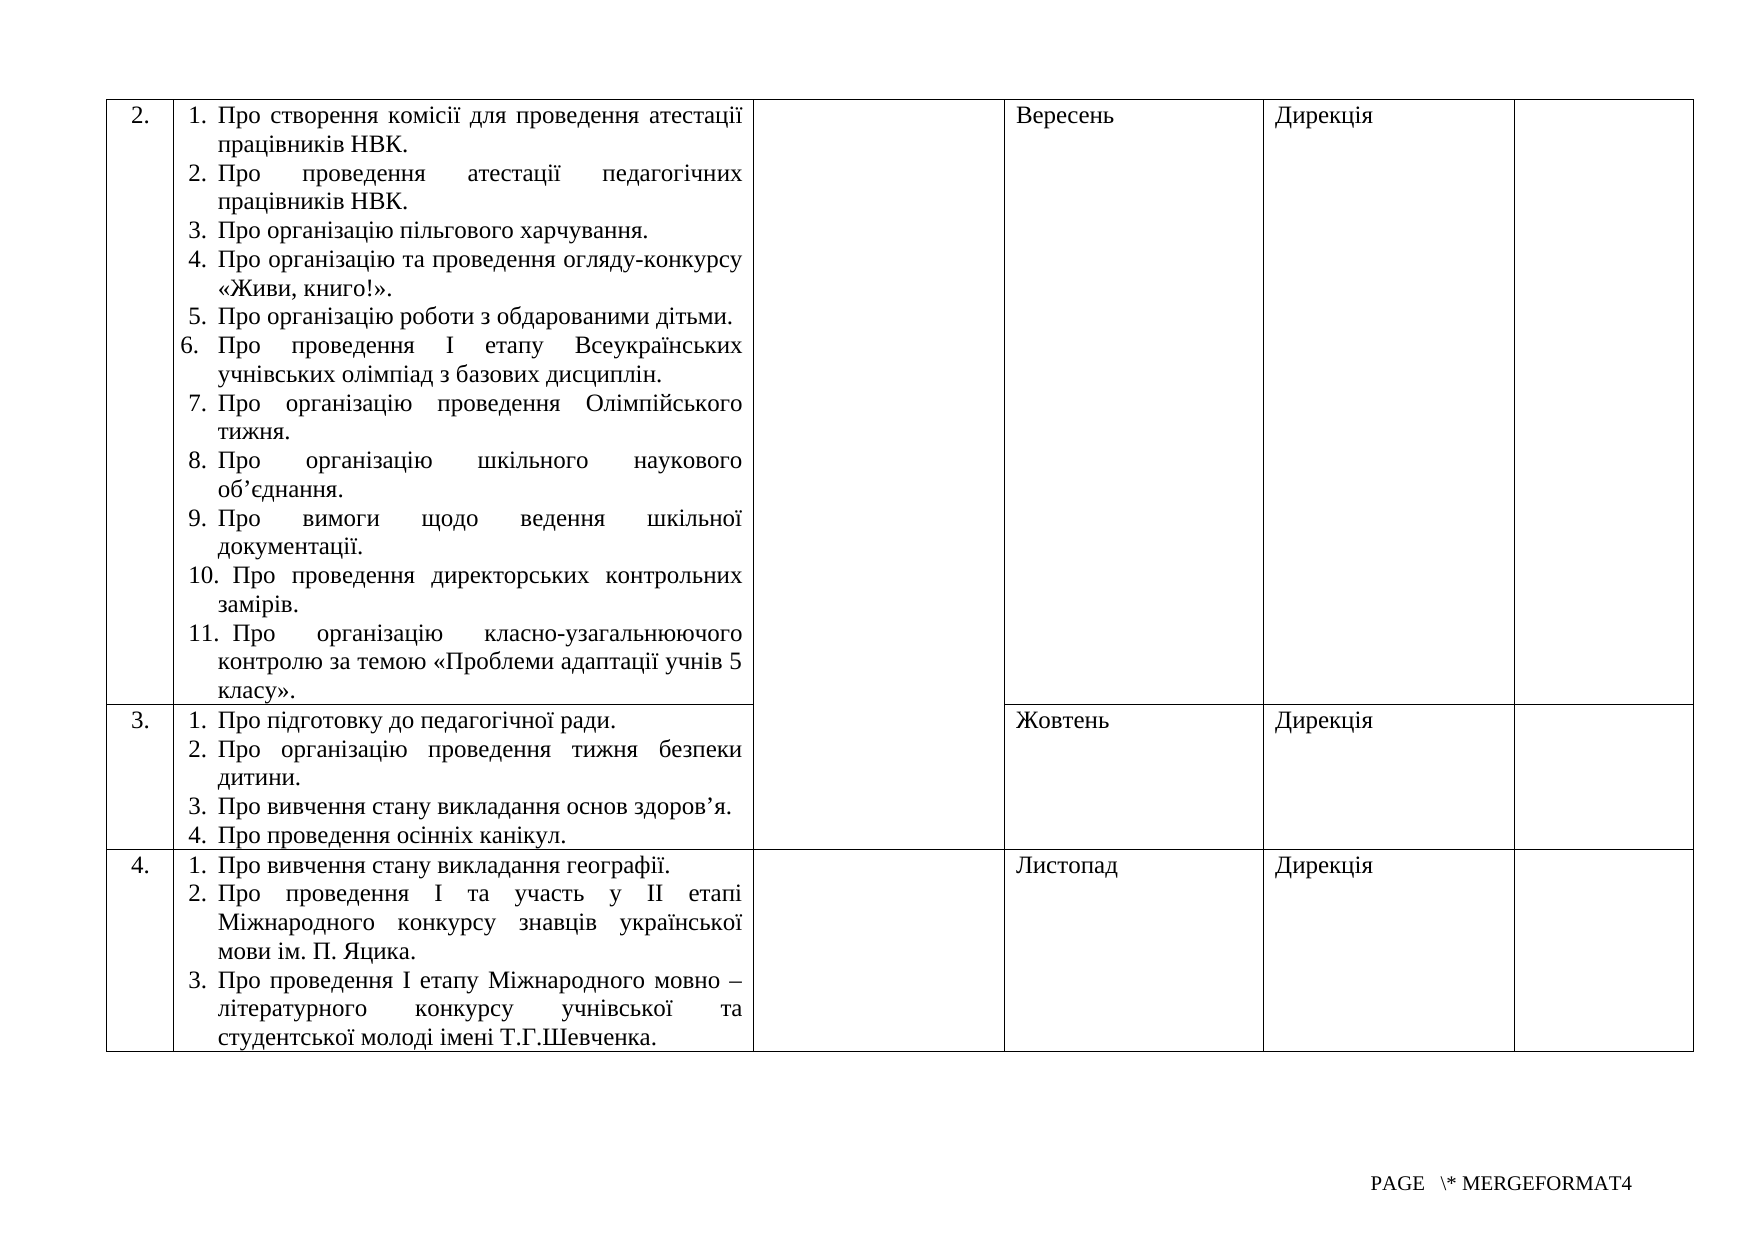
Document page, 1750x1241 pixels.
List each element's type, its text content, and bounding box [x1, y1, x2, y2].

table_cell Дирекція [1264, 850, 1514, 1051]
table_cell Про вивчення стану викладання географії. Про проведення І та участь у ІІ етапі Міжнародного конкурсу знавців української мови ім. П. Яцика. Про проведення І етапу Міжнародного мовно – літературного конкурсу учнівської та студентської молоді імені Т.Г.Шевченка. [174, 850, 753, 1051]
table_cell [754, 850, 1004, 1051]
table_cell Дирекція [1264, 100, 1514, 704]
table_cell 4. [107, 850, 173, 1051]
table_cell Жовтень [1005, 705, 1263, 849]
table_cell Вересень [1005, 100, 1263, 704]
table_cell [1515, 705, 1693, 849]
table_cell [1515, 850, 1693, 1051]
table_cell Дирекція [1264, 705, 1514, 849]
table_cell Про створення комісії для проведення атестації працівників НВК. Про проведення атестації педагогічних працівників НВК. Про організацію пільгового харчування. Про організацію та проведення огляду-конкурсу «Живи, книго!». Про організацію роботи з обдарованими дітьми. Про проведення І етапу Всеукраїнських учнівських олімпіад з базових дисциплін. Про організацію проведення Олімпійського тижня. Про організацію шкільного наукового об’єднання. Про вимоги щодо ведення шкільної документації. Про проведення директорських контрольних замірів. Про організацію класно-узагальнюючого контролю за темою «Проблеми адаптації учнів 5 класу». [174, 100, 753, 704]
table_cell Про підготовку до педагогічної ради. Про організацію проведення тижня безпеки дитини. Про вивчення стану викладання основ здоров’я. Про проведення осінніх канікул. [174, 705, 753, 849]
table_cell 2. [107, 100, 173, 704]
table_cell [754, 100, 1004, 849]
table_cell Листопад [1005, 850, 1263, 1051]
table_cell [1515, 100, 1693, 704]
table_cell 3. [107, 705, 173, 849]
